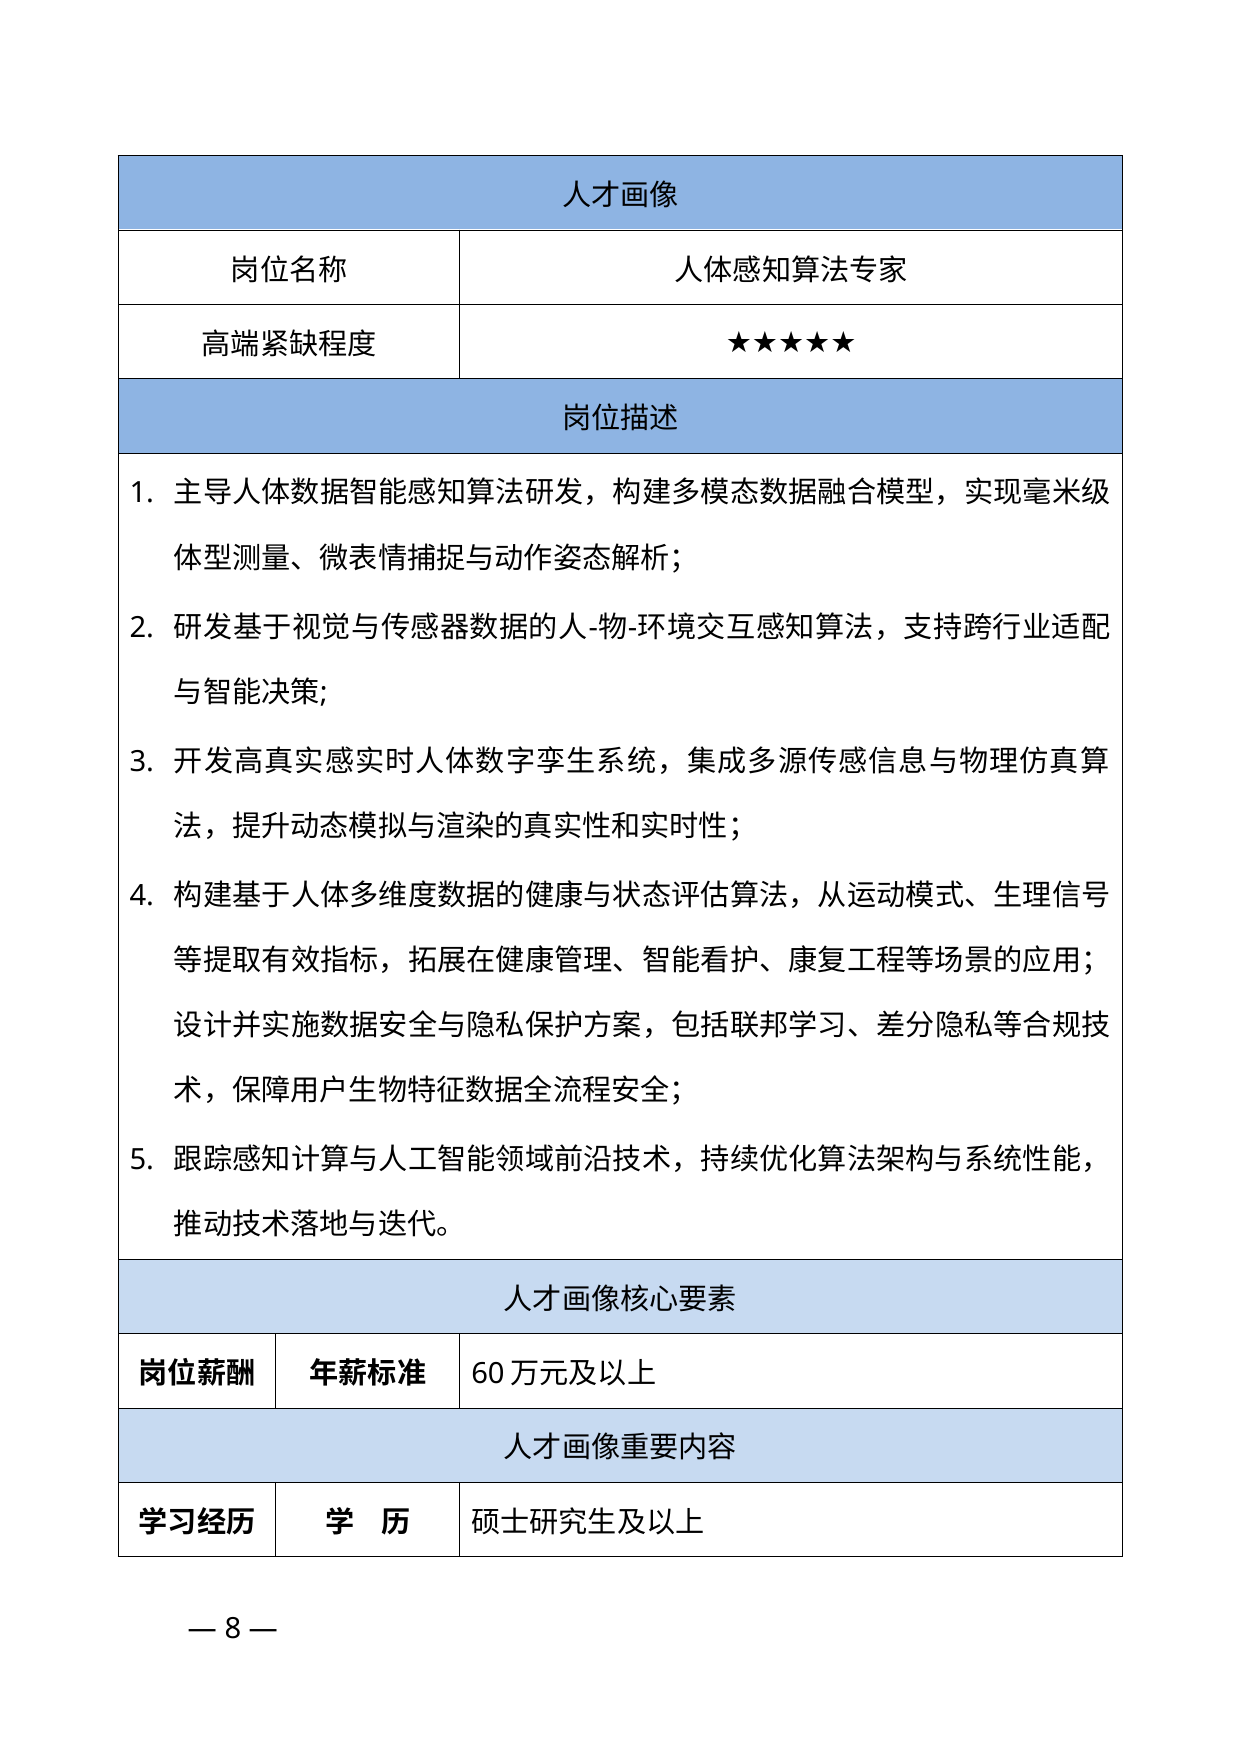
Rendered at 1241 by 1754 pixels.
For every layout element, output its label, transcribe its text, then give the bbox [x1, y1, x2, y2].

table_cell ★★★★★ [460, 305, 1122, 378]
table_cell 60万元及以上 [460, 1334, 1122, 1407]
table_cell 学 历 [276, 1483, 459, 1556]
table_cell 学习经历 [119, 1483, 275, 1556]
table_cell 年薪标准 [276, 1334, 459, 1407]
table_header 人才画像 [119, 156, 1122, 229]
table_cell 人才画像核心要素 [119, 1260, 1122, 1333]
table_cell 高端紧缺程度 [119, 305, 459, 378]
table_cell 硕士研究生及以上 [460, 1483, 1122, 1556]
table_cell 主导人体数据智能感知算法研发，构建多模态数据融合模型，实现毫米级体型测量、微表情捕捉与动作姿态解析； 研发基于视觉与传感器数据的人-物-环境交互感知算法，支持跨行业适配与智能决策; 开发高真实感实时人体数字孪生系统，集成多源传感信息与物理仿真算法，提升动态模拟与渲染的真实性和实时性； 构建基于人体多维度数据的健康与状态评估算法，从运动模式、生理信号等提取有效指标，拓展在健康管理、智能看护、康复工程等场景的应用；设计并实施数据安全与隐私保护方案，包括联邦学习、差分隐私等合规技术，保障用户生物特征数据全流程安全； 跟踪感知计算与人工智能领域前沿技术，持续优化算法架构与系统性能，推动技术落地与迭代。 [119, 454, 1122, 1259]
table_cell 岗位薪酬 [119, 1334, 275, 1407]
table_cell 人才画像重要内容 [119, 1409, 1122, 1482]
table_cell 岗位名称 [119, 231, 459, 304]
table_cell 人体感知算法专家 [460, 231, 1122, 304]
table_cell 岗位描述 [119, 379, 1122, 453]
